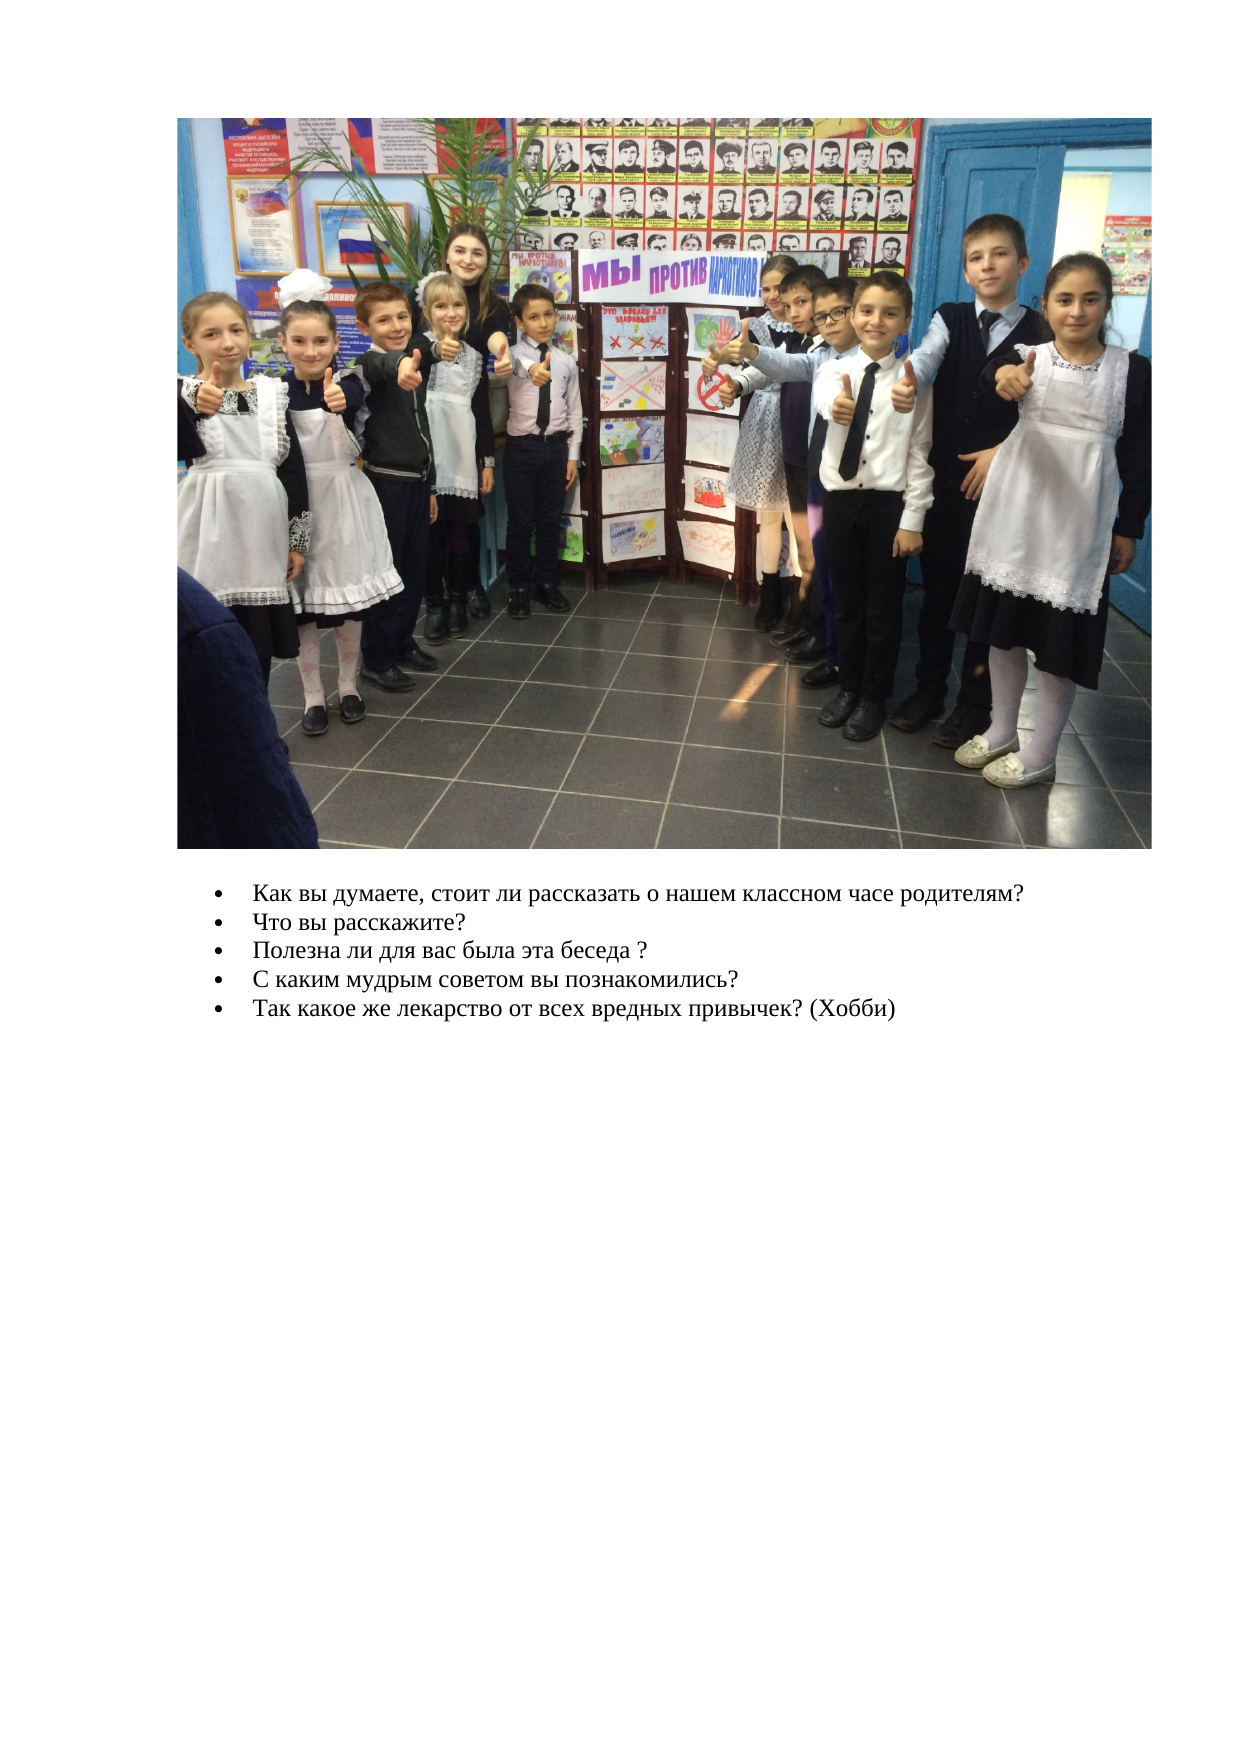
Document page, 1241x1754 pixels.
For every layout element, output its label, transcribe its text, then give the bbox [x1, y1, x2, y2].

picture [177, 118, 1152, 849]
list Что вы расскажите? [215, 907, 1152, 936]
list Как вы думаете, стоит ли рассказать о нашем классном часе родителям? [215, 878, 1152, 907]
list С каким мудрым советом вы познакомились? [215, 964, 1152, 993]
list Полезна ли для вас была эта беседа ? [215, 936, 1152, 964]
list Так какое же лекарство от всех вредных привычек? (Хобби) [215, 993, 1152, 1022]
